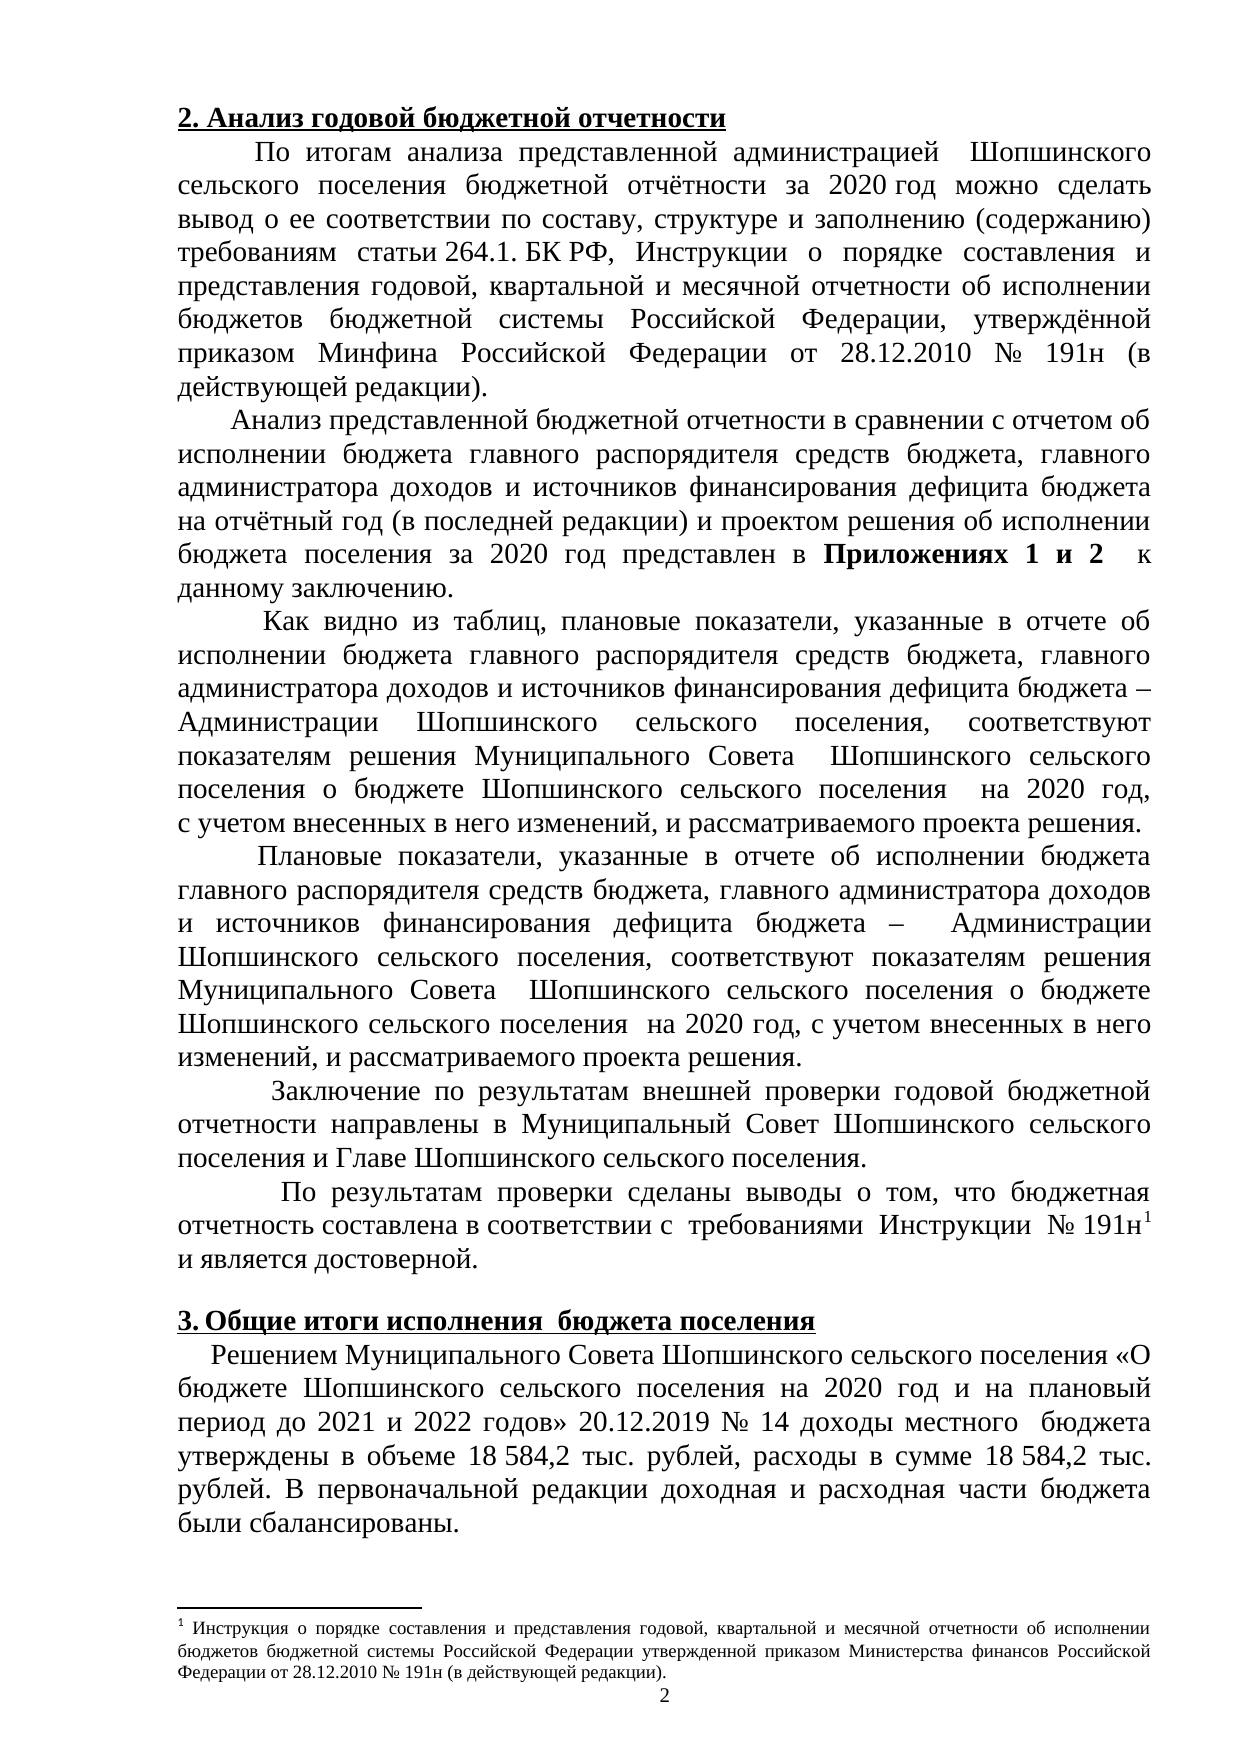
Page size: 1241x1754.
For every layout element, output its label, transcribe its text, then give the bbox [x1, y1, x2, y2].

text По итогам анализа представленной администрацией Шопшинского сельского поселения бюджетной отчётности за 2020 год можно сделать вывод о ее соответствии по составу, структуре и заполнению (содержанию) требованиям статьи 264.1. БК РФ, Инструкции о порядке составления и представления годовой, квартальной и месячной отчетности об исполнении бюджетов бюджетной системы Российской Федерации, утверждённой приказом Минфина Российской Федерации от 28.12.2010 № 191н (в действующей редакции). [177, 134, 1152, 402]
text Как видно из таблиц, плановые показатели, указанные в отчете об исполнении бюджета главного распорядителя средств бюджета, главного администратора доходов и источников финансирования дефицита бюджета – Администрации Шопшинского сельского поселения, соответствуют показателям решения Муниципального Совета Шопшинского сельского поселения о бюджете Шопшинского сельского поселения на 2020 год, с учетом внесенных в него изменений, и рассматриваемого проекта решения. [177, 603, 1152, 838]
text Решением Муниципального Совета Шопшинского сельского поселения «О бюджете Шопшинского сельского поселения на 2020 год и на плановый период до 2021 и 2022 годов» 20.12.2019 № 14 доходы местного бюджета утверждены в объеме 18 584,2 тыс. рублей, расходы в сумме 18 584,2 тыс. рублей. В первоначальной редакции доходная и расходная части бюджета были сбалансированы. [177, 1337, 1152, 1538]
text Заключение по результатам внешней проверки годовой бюджетной отчетности направлены в Муниципальный Совет Шопшинского сельского поселения и Главе Шопшинского сельского поселения. [177, 1073, 1152, 1174]
text По результатам проверки сделаны выводы о том, что бюджетная отчетность составлена в соответствии с требованиями Инструкции № 191н и является достоверной. [177, 1174, 1152, 1274]
text Анализ представленной бюджетной отчетности в сравнении с отчетом об исполнении бюджета главного распорядителя средств бюджета, главного администратора доходов и источников финансирования дефицита бюджета на отчётный год (в последней редакции) и проектом решения об исполнении бюджета поселения за 2020 год представлен в Приложениях 1 и 2 к данному заключению. [177, 402, 1152, 603]
text Плановые показатели, указанные в отчете об исполнении бюджета главного распорядителя средств бюджета, главного администратора доходов и источников финансирования дефицита бюджета – Администрации Шопшинского сельского поселения, соответствуют показателям решения Муниципального Совета Шопшинского сельского поселения о бюджете Шопшинского сельского поселения на 2020 год, с учетом внесенных в него изменений, и рассматриваемого проекта решения. [177, 838, 1152, 1073]
text 2. Анализ годовой бюджетной отчетности [177, 100, 1152, 134]
text 3. Общие итоги исполнения бюджета поселения [177, 1303, 1152, 1337]
